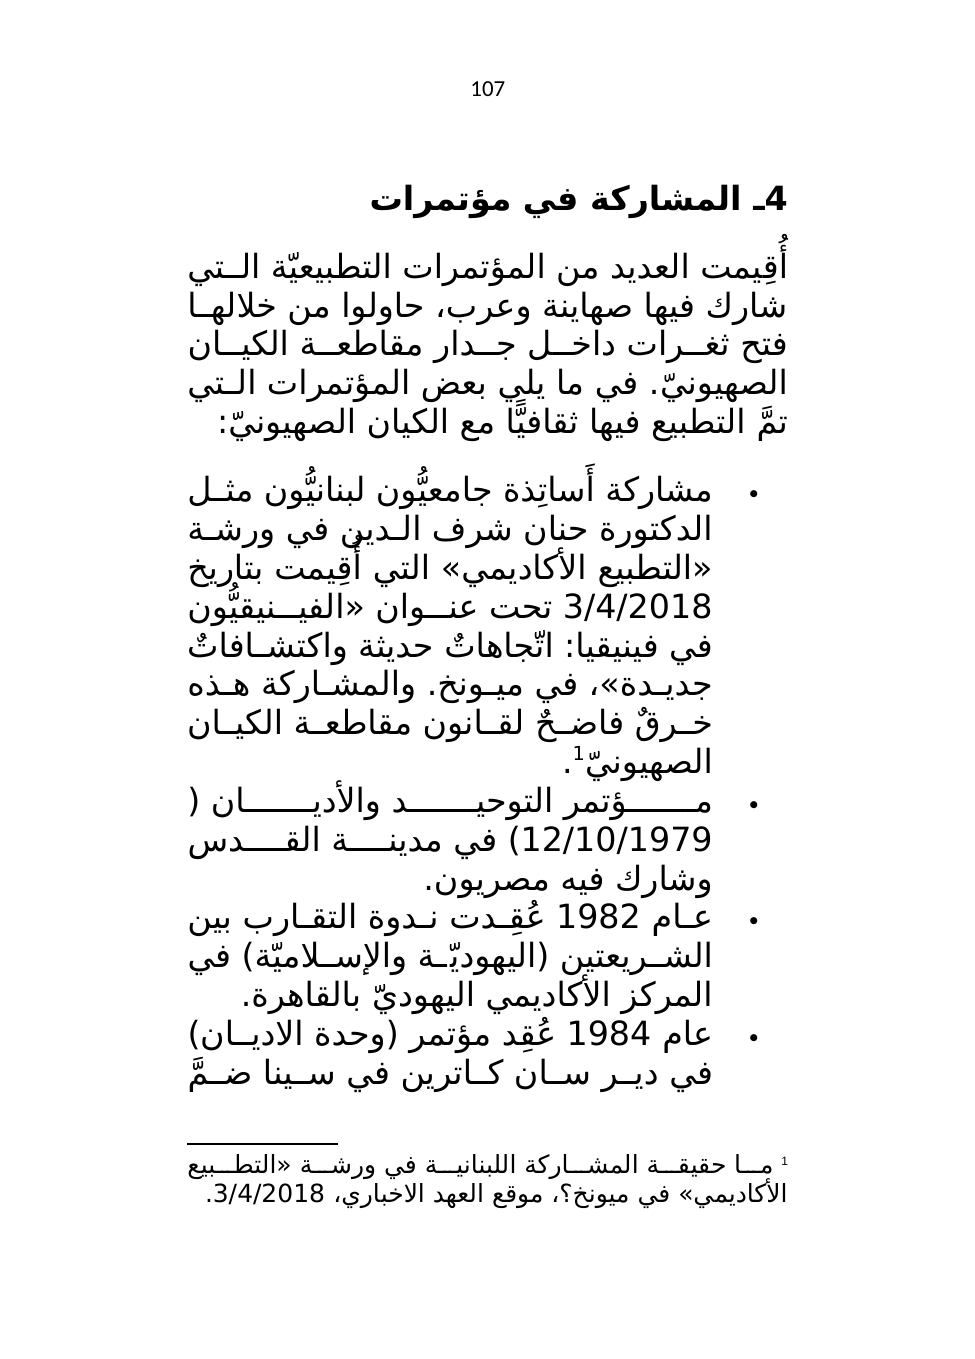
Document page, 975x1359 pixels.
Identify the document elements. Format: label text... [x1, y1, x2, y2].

list مشاركة أَساتِذة جامعيُّون لبنانيُّون مثل الدكتورة حنان شرف الدين في ورشة «التطبيع الأكاديمي» التي أُقِيمت بتاريخ 3/4/2018 تحت عنوان «الفينيقيُّون في فينيقيا: اتّجاهاتٌ حديثة واكتشافاتٌ جديدة»، في ميونخ. والمشاركة هذه خرقٌ فاضحٌ لقانون مقاطعة الكيان الصهيونيّ. [187, 471, 750, 781]
list عام 1982 عُقِدت ندوة التقارب بين الشريعتين (اليهوديّة والإسلاميّة) في المركز الأكاديمي اليهوديّ بالقاهرة. [187, 898, 750, 1014]
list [187, 1014, 750, 1092]
list مؤتمر التوحيد والأديان (12/10/1979) في مدينة القدس وشارك فيه مصريون. [187, 781, 750, 898]
text أُقِيمت العديد من المؤتمرات التطبيعيّة التي شارك فيها صهاينة وعرب، حاولوا من خلالها فتح ثغرات داخل جدار مقاطعة الكيان الصهيونيّ. في ما يلي بعض المؤتمرات التي تمَّ التطبيع فيها ثقافيًّا مع الكيان الصهيونيّ: [187, 247, 788, 441]
text 4ـ المشاركة في مؤتمرات [187, 179, 788, 218]
